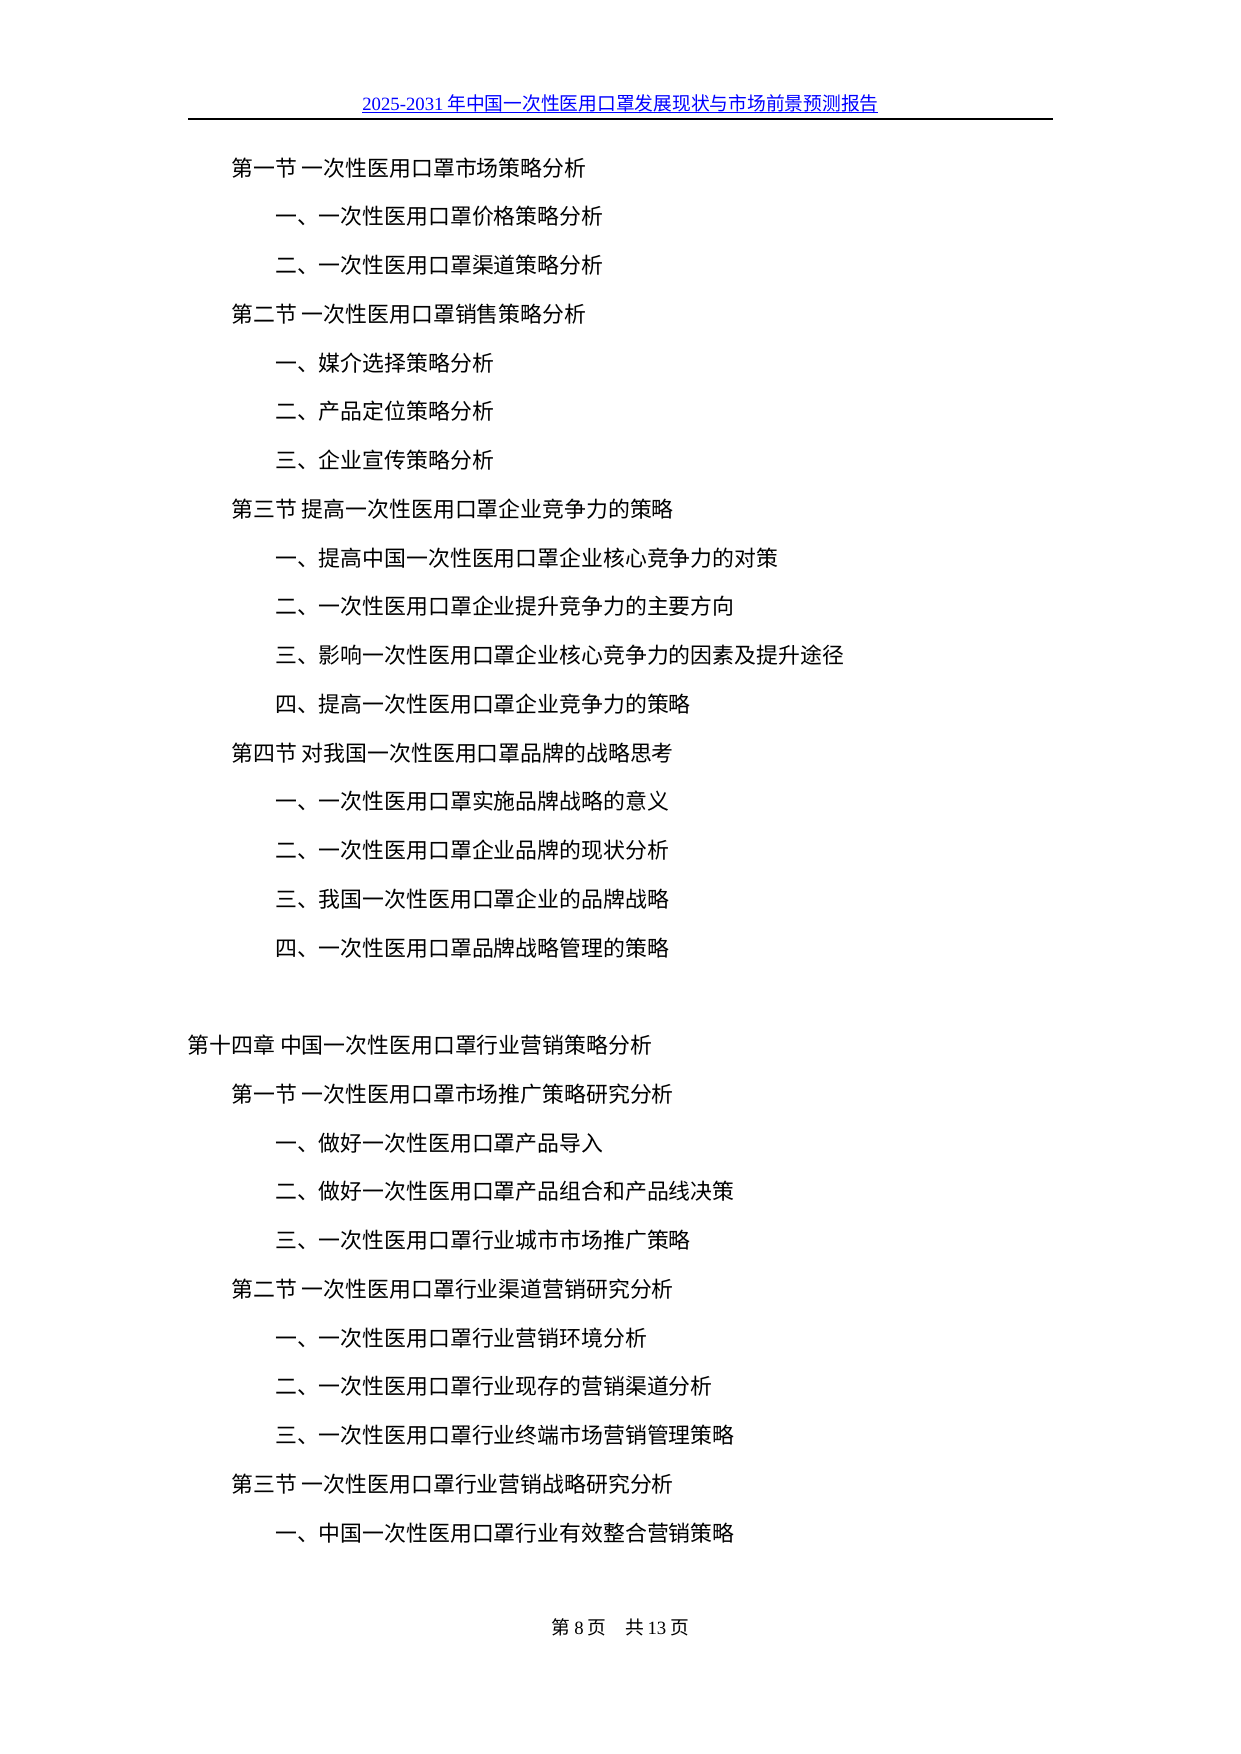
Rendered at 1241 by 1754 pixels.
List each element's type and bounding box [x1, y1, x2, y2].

text [187, 150, 1053, 1548]
